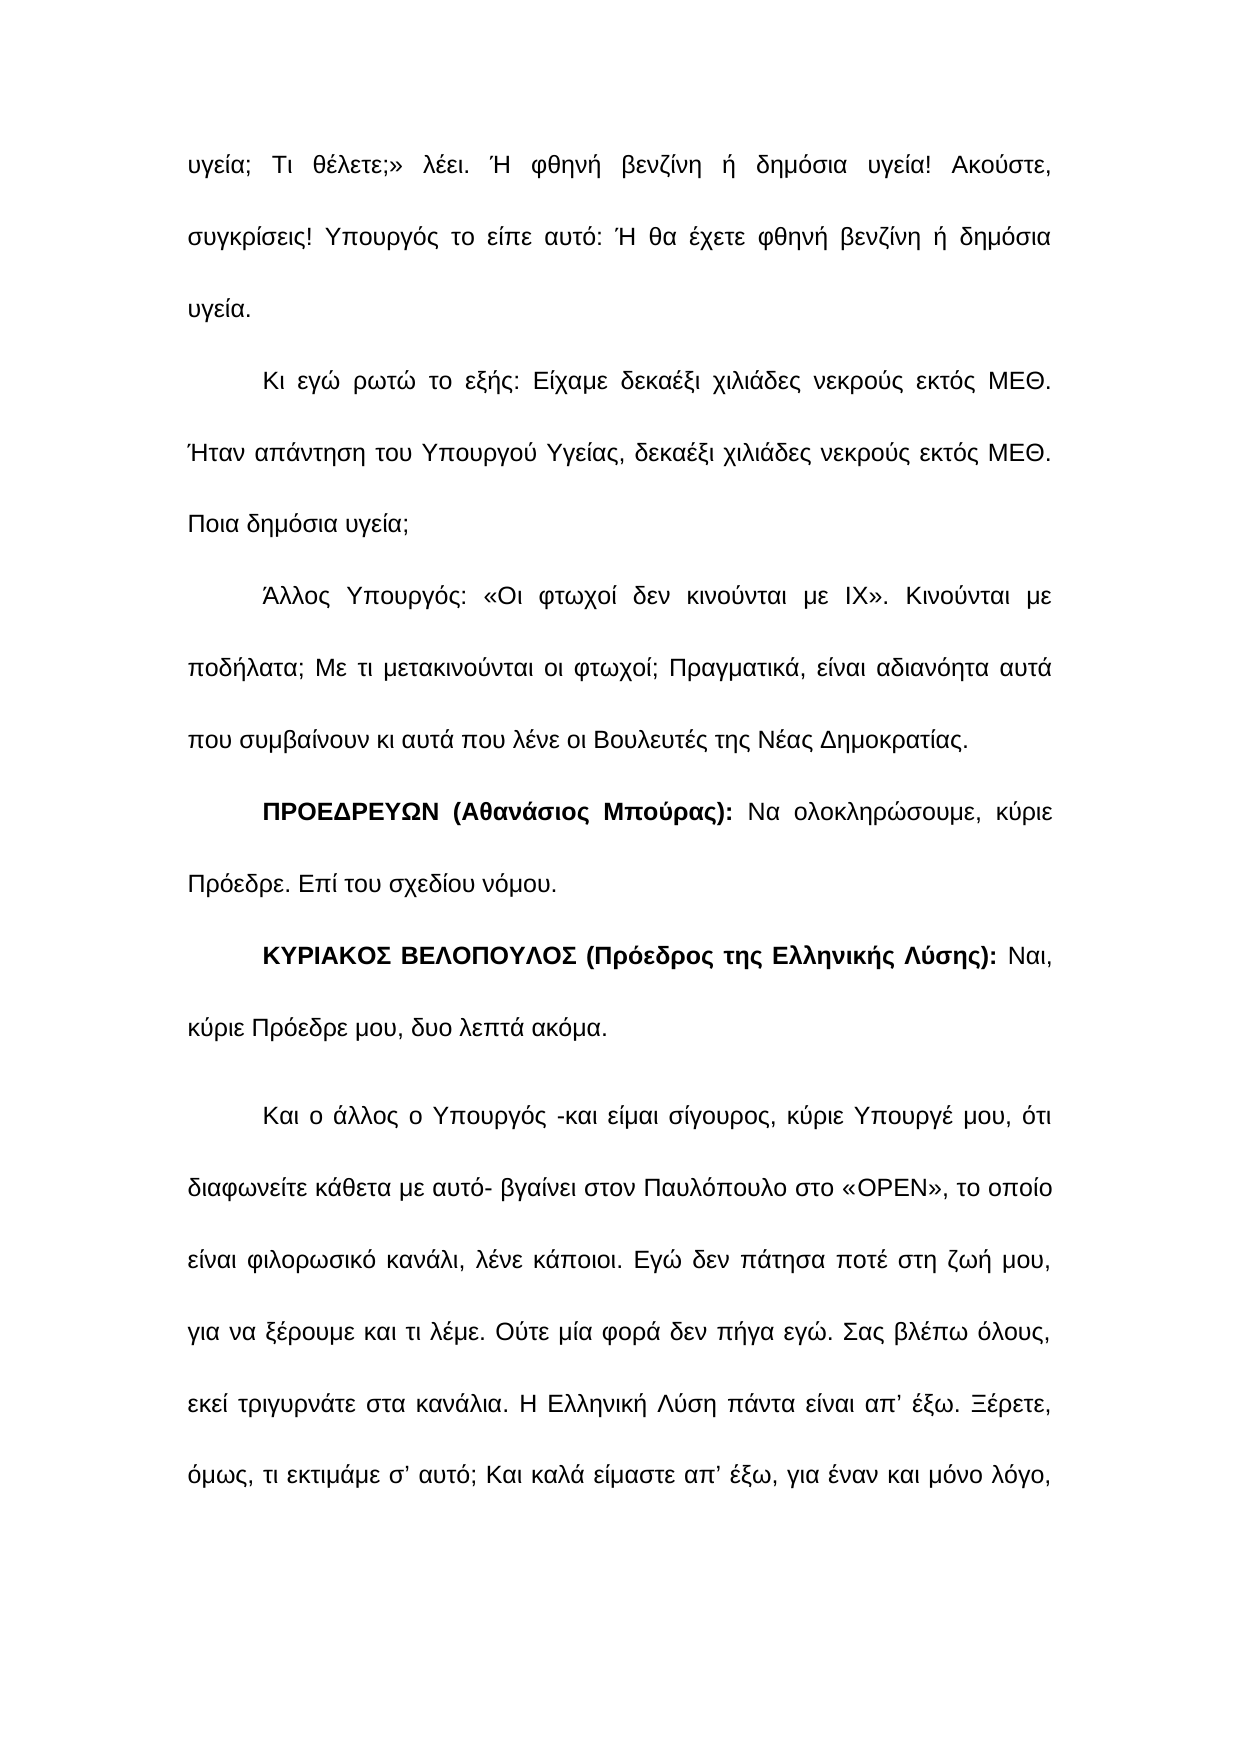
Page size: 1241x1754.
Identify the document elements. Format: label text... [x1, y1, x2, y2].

text ΚΥΡΙΑΚΟΣ ΒΕΛΟΠΟΥΛΟΣ (Πρόεδρος της Ελληνικής Λύσης): Ναι, κύριε Πρόεδρε μου, δυο λεπτά ακόμα. [187, 941, 1053, 1041]
text Κι εγώ ρωτώ το εξής: Είχαμε δεκαέξι χιλιάδες νεκρούς εκτός ΜΕΘ. Ήταν απάντηση του Υπουργού Υγείας, δεκαέξι χιλιάδες νεκρούς εκτός ΜΕΘ. Ποια δημόσια υγεία; [187, 366, 1053, 538]
text Άλλος Υπουργός: «Οι φτωχοί δεν κινούνται με ΙΧ». Κινούνται με ποδήλατα; Με τι μετακινούνται οι φτωχοί; Πραγματικά, είναι αδιανόητα αυτά που συμβαίνουν κι αυτά που λένε οι Βουλευτές της Νέας Δημοκρατίας. [187, 581, 1053, 754]
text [187, 150, 1053, 322]
text ΠΡΟΕΔΡΕΥΩΝ (Αθανάσιος Μπούρας): Να ολοκληρώσουμε, κύριε Πρόεδρε. Επί του σχεδίου νόμου. [187, 797, 1053, 897]
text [187, 1101, 1053, 1489]
